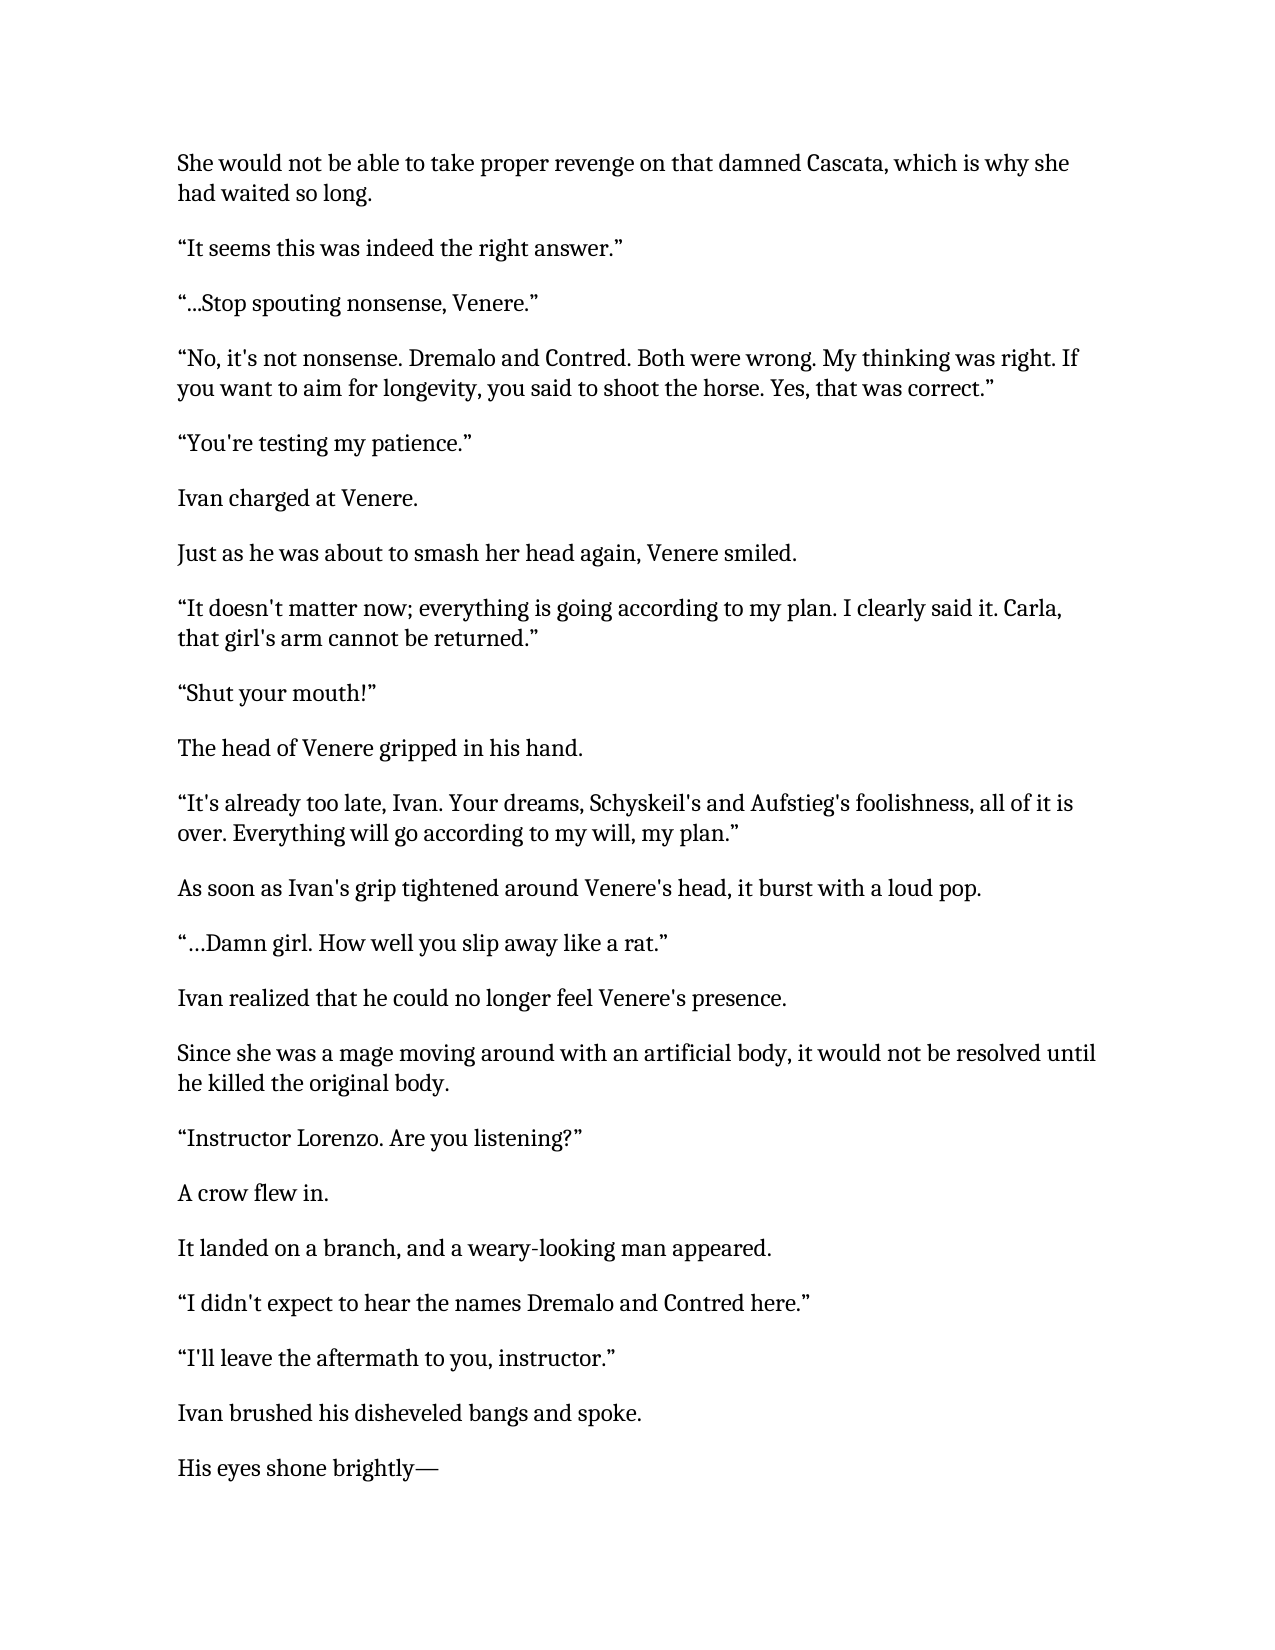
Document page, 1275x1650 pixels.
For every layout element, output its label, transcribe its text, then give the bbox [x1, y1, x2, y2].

text His eyes shone brightly— [177, 1453, 1098, 1483]
text “You're testing my patience.” [177, 428, 1098, 458]
text She would not be able to take proper revenge on that damned Cascata, which is why she had waited so long. [177, 148, 1098, 208]
text “I didn't expect to hear the names Dremalo and Contred here.” [177, 1288, 1098, 1318]
text “I'll leave the aftermath to you, instructor.” [177, 1343, 1098, 1373]
text “Shut your mouth!” [177, 678, 1098, 708]
text “It's already too late, Ivan. Your dreams, Schyskeil's and Aufstieg's foolishness, all of it is over. Everything will go according to my will, my plan.” [177, 788, 1098, 848]
text “No, it's not nonsense. Dremalo and Contred. Both were wrong. My thinking was right. If you want to aim for longevity, you said to shoot the horse. Yes, that was correct.” [177, 343, 1098, 403]
text As soon as Ivan's grip tightened around Venere's head, it burst with a loud pop. [177, 873, 1098, 903]
text It landed on a branch, and a weary-looking man appeared. [177, 1233, 1098, 1263]
text “…Damn girl. How well you slip away like a rat.” [177, 928, 1098, 958]
text “...Stop spouting nonsense, Venere.” [177, 288, 1098, 318]
text “It seems this was indeed the right answer.” [177, 233, 1098, 263]
text “It doesn't matter now; everything is going according to my plan. I clearly said it. Carla, that girl's arm cannot be returned.” [177, 593, 1098, 653]
text The head of Venere gripped in his hand. [177, 733, 1098, 763]
text Since she was a mage moving around with an artificial body, it would not be resolved until he killed the original body. [177, 1038, 1098, 1098]
text Ivan charged at Venere. [177, 483, 1098, 513]
text A crow flew in. [177, 1178, 1098, 1208]
text Just as he was about to smash her head again, Venere smiled. [177, 538, 1098, 568]
text “Instructor Lorenzo. Are you listening?” [177, 1123, 1098, 1153]
text Ivan realized that he could no longer feel Venere's presence. [177, 983, 1098, 1013]
text Ivan brushed his disheveled bangs and spoke. [177, 1398, 1098, 1428]
